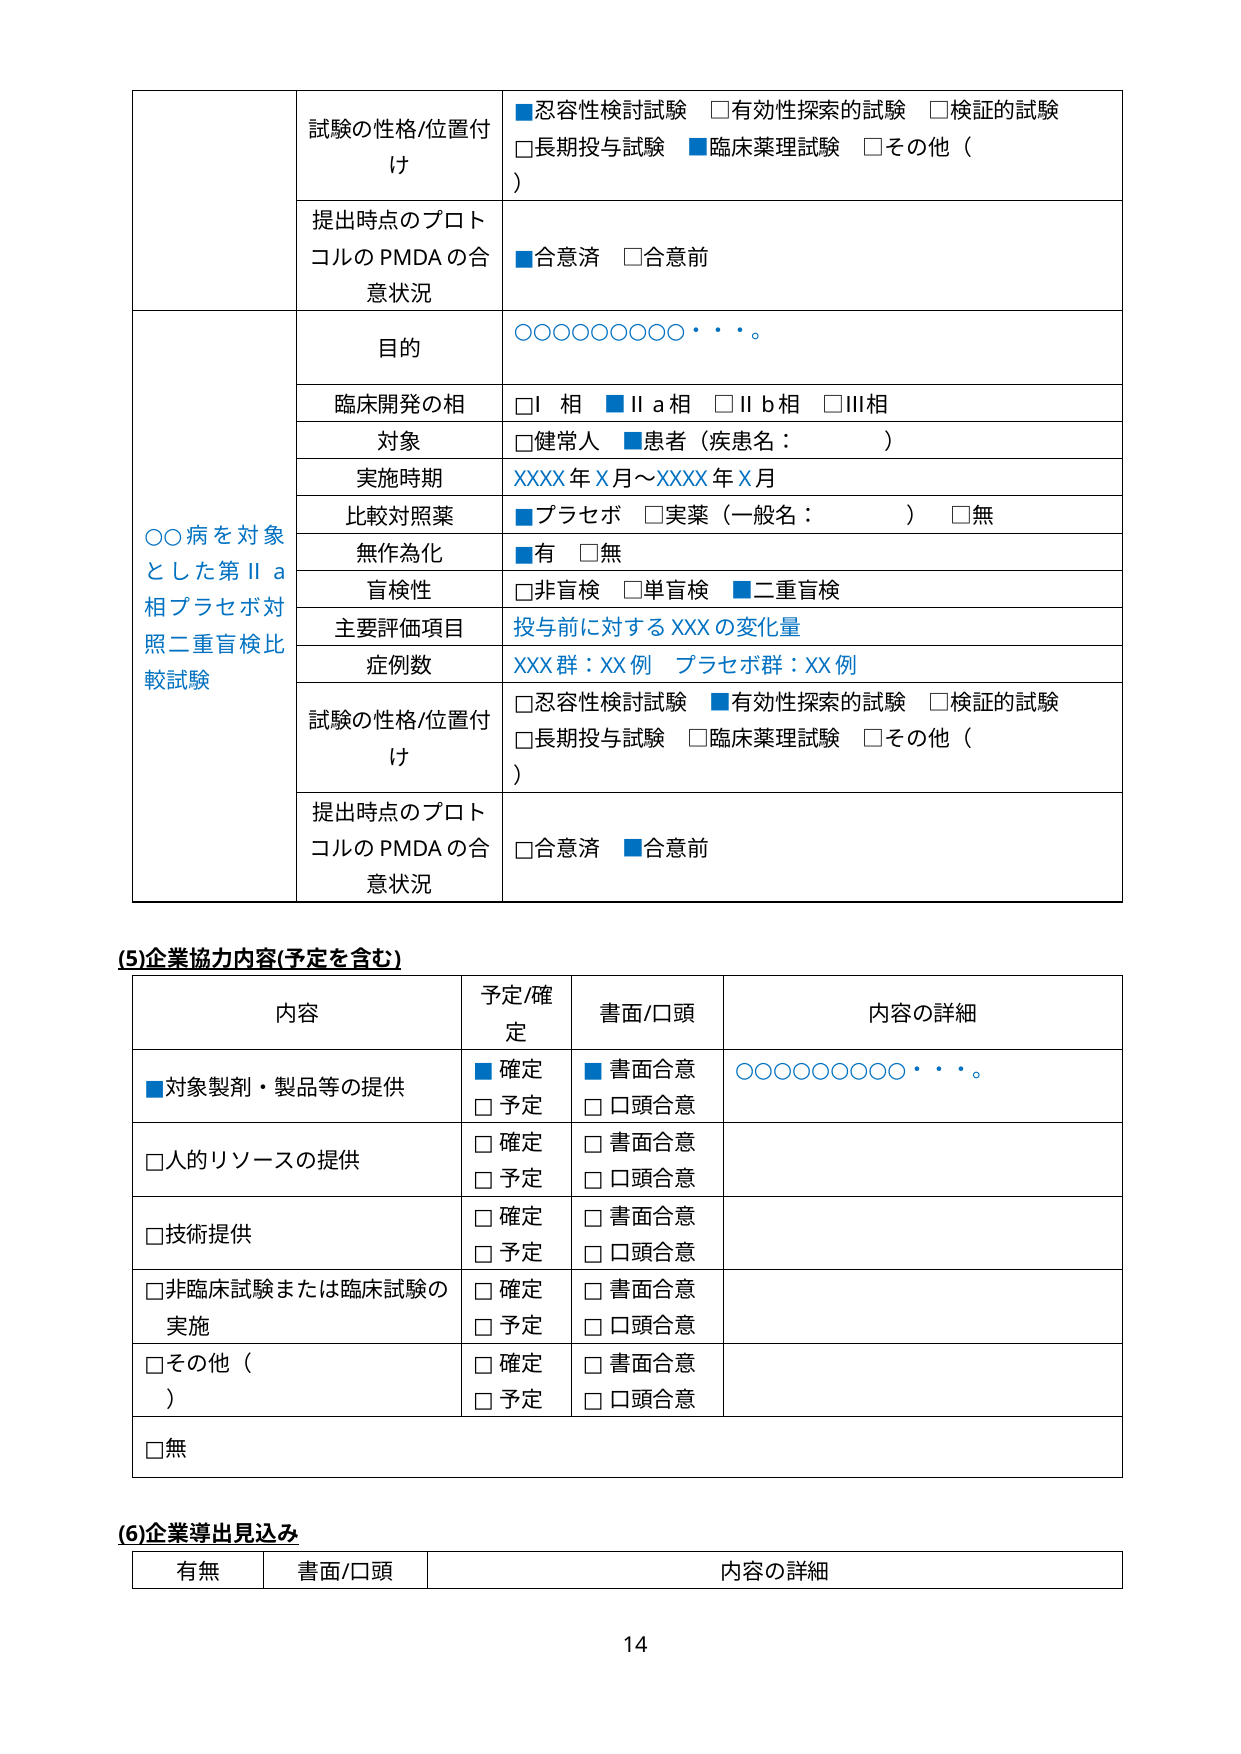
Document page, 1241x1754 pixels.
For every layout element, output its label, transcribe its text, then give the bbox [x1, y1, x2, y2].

table_cell □人的リソースの提供 [133, 1123, 461, 1196]
table_cell 臨床開発の相 [297, 385, 502, 421]
table_cell □ 書面合意 □ 口頭合意 [572, 1123, 723, 1196]
table_cell [724, 1123, 1122, 1196]
table_cell □ 書面合意 □ 口頭合意 [572, 1270, 723, 1343]
table_header 内容 [133, 976, 461, 1048]
table_cell XXXX年X月～XXXX年X月 [503, 459, 1122, 495]
table_cell 対象 [297, 422, 502, 458]
table_cell □技術提供 [133, 1197, 461, 1269]
table_cell □ 確定 □ 予定 [462, 1123, 571, 1196]
table_header 予定/確定 [462, 976, 571, 1048]
table_cell ■有 □無 [503, 534, 1122, 570]
table_cell ■ 確定 □ 予定 [462, 1050, 571, 1122]
table_cell □非臨床試験または臨床試験の実施 [133, 1270, 461, 1343]
table_cell 試験の性格/位置付け [297, 683, 502, 792]
table_header 書面/口頭 [572, 976, 723, 1048]
table_cell □ 確定 □ 予定 [462, 1197, 571, 1269]
text (5)企業協力内容(予定を含む) [118, 939, 1152, 975]
table_cell ■忍容性検討試験 □有効性探索的試験 □検証的試験 □長期投与試験 ■臨床薬理試験 □その他（ ） [503, 91, 1122, 200]
table_cell □無 [133, 1417, 1122, 1477]
table_cell ■合意済 □合意前 [503, 201, 1122, 310]
table_cell [724, 1344, 1122, 1416]
table_cell XXX群：XX例 プラセボ群：XX例 [503, 646, 1122, 682]
table_cell 提出時点のプロトコルのPMDAの合意状況 [297, 201, 502, 310]
table_header 有無 [133, 1552, 263, 1588]
table_cell 主要評価項目 [297, 608, 502, 644]
table_cell 試験の性格/位置付け [297, 91, 502, 200]
table_cell □健常人 ■患者（疾患名： ） [503, 422, 1122, 458]
table_cell □合意済 ■合意前 [503, 793, 1122, 901]
table_cell ■ 書面合意 □ 口頭合意 [572, 1050, 723, 1122]
table_cell □ 確定 □ 予定 [462, 1270, 571, 1343]
table_cell ■対象製剤・製品等の提供 [133, 1050, 461, 1122]
table_cell 実施時期 [297, 459, 502, 495]
table_header 書面/口頭 [264, 1552, 427, 1588]
table_cell 盲検性 [297, 571, 502, 607]
table_cell □Ⅰ相 ■Ⅱa相 □Ⅱb相 □Ⅲ相 [503, 385, 1122, 421]
table_header 内容の詳細 [428, 1552, 1122, 1588]
table_cell 投与前に対するXXXの変化量 [503, 608, 1122, 644]
table_cell □忍容性検討試験 ■有効性探索的試験 □検証的試験 □長期投与試験 □臨床薬理試験 □その他（ ） [503, 683, 1122, 792]
table_cell □その他（ ） [133, 1344, 461, 1416]
table_cell 症例数 [297, 646, 502, 682]
table_cell □ 書面合意 □ 口頭合意 [572, 1344, 723, 1416]
table_cell ○○病を対象とした第Ⅱa相プラセボ対照二重盲検比較試験 [133, 311, 296, 901]
table_cell □ 確定 □ 予定 [462, 1344, 571, 1416]
table_cell □ 書面合意 □ 口頭合意 [572, 1197, 723, 1269]
table_cell □非盲検 □単盲検 ■二重盲検 [503, 571, 1122, 607]
table_cell ○○○○○○○○○・・・。 [503, 311, 1122, 383]
table_cell [724, 1270, 1122, 1343]
table_cell ○○○○○○○○○・・・。 [724, 1050, 1122, 1122]
table_cell ■プラセボ □実薬（一般名： ） □無 [503, 496, 1122, 533]
text (6)企業導出見込み [118, 1514, 1152, 1551]
table_cell 提出時点のプロトコルのPMDAの合意状況 [297, 793, 502, 901]
table_cell 目的 [297, 311, 502, 383]
table_cell 無作為化 [297, 534, 502, 570]
table_cell 比較対照薬 [297, 496, 502, 533]
table_header 内容の詳細 [724, 976, 1122, 1048]
table_cell [724, 1197, 1122, 1269]
